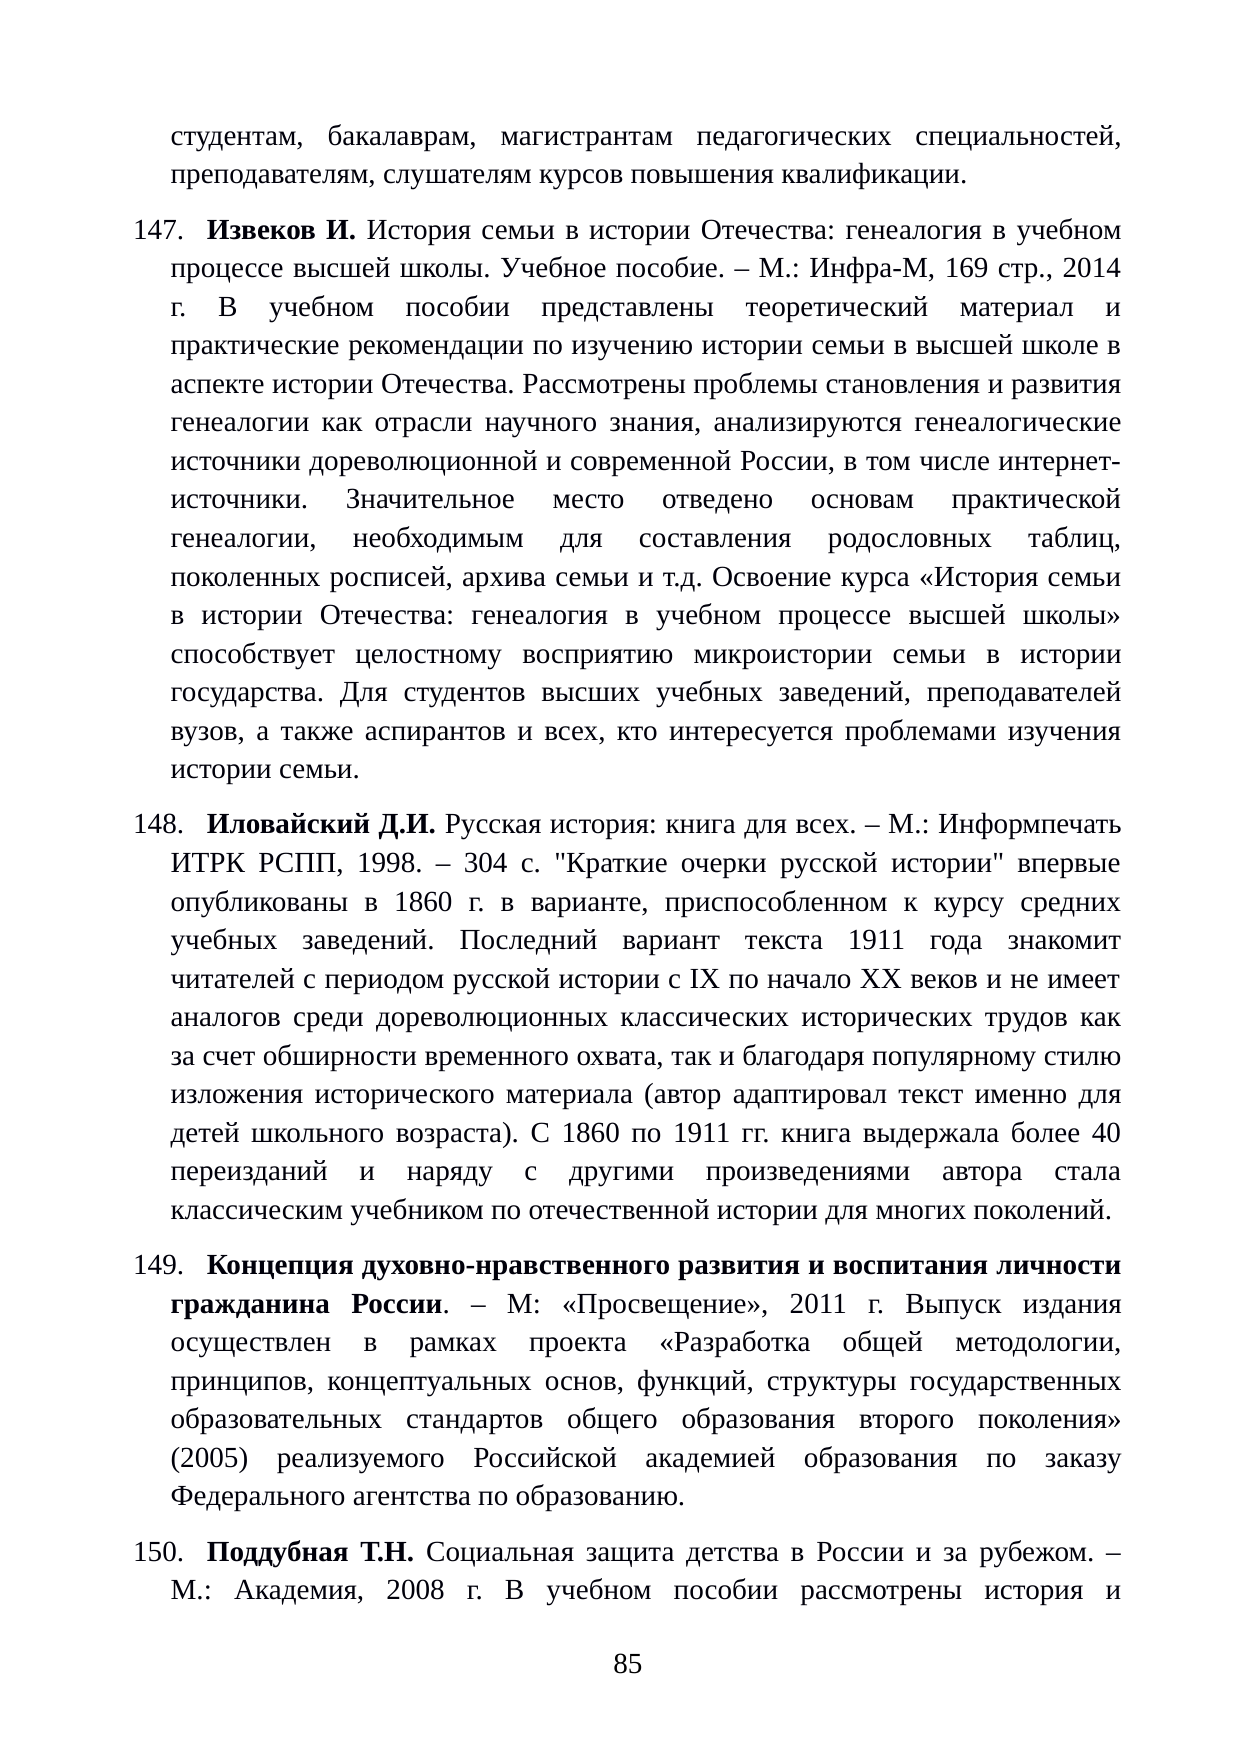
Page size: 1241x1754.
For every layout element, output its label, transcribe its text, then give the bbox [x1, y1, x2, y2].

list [133, 118, 1122, 190]
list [133, 1534, 1122, 1606]
list Извеков И. История семьи в истории Отечества: генеалогия в учебном процессе высшей школы. Учебное пособие. – М.: Инфра-М, 169 стр., 2014 г. В учебном пособии представлены теоретический материал и практические рекомендации по изучению истории семьи в высшей школе в аспекте истории Отечества. Рассмотрены проблемы становления и развития генеалогии как отрасли научного знания, анализируются генеалогические источники дореволюционной и современной России, в том числе интернет-источники. Значительное место отведено основам практической генеалогии, необходимым для составления родословных таблиц, поколенных росписей, архива семьи и т.д. Освоение курса «История семьи в истории Отечества: генеалогия в учебном процессе высшей школы» способствует целостному восприятию микроистории семьи в истории государства. Для студентов высших учебных заведений, преподавателей вузов, а также аспирантов и всех, кто интересуется проблемами изучения истории семьи. [133, 212, 1122, 785]
list Концепция духовно-нравственного развития и воспитания личности гражданина России. – М: «Просвещение», 2011 г. Выпуск издания осуществлен в рамках проекта «Разработка общей методологии, принципов, концептуальных основ, функций, структуры государственных образовательных стандартов общего образования второго поколения» (2005) реализуемого Российской академией образования по заказу Федерального агентства по образованию. [133, 1247, 1122, 1512]
list Иловайский Д.И. Русская история: книга для всех. – М.: Информпечать ИТРК РСПП, 1998. – 304 с. "Краткие очерки русской истории" впервые опубликованы в 1860 г. в варианте, приспособленном к курсу средних учебных заведений. Последний вариант текста 1911 года знакомит читателей с периодом русской истории с IX по начало XX веков и не имеет аналогов среди дореволюционных классических исторических трудов как за счет обширности временного охвата, так и благодаря популярному стилю изложения исторического материала (автор адаптировал текст именно для детей школьного возраста). С 1860 по 1911 гг. книга выдержала более 40 переизданий и наряду с другими произведениями автора стала классическим учебником по отечественной истории для многих поколений. [133, 807, 1122, 1226]
